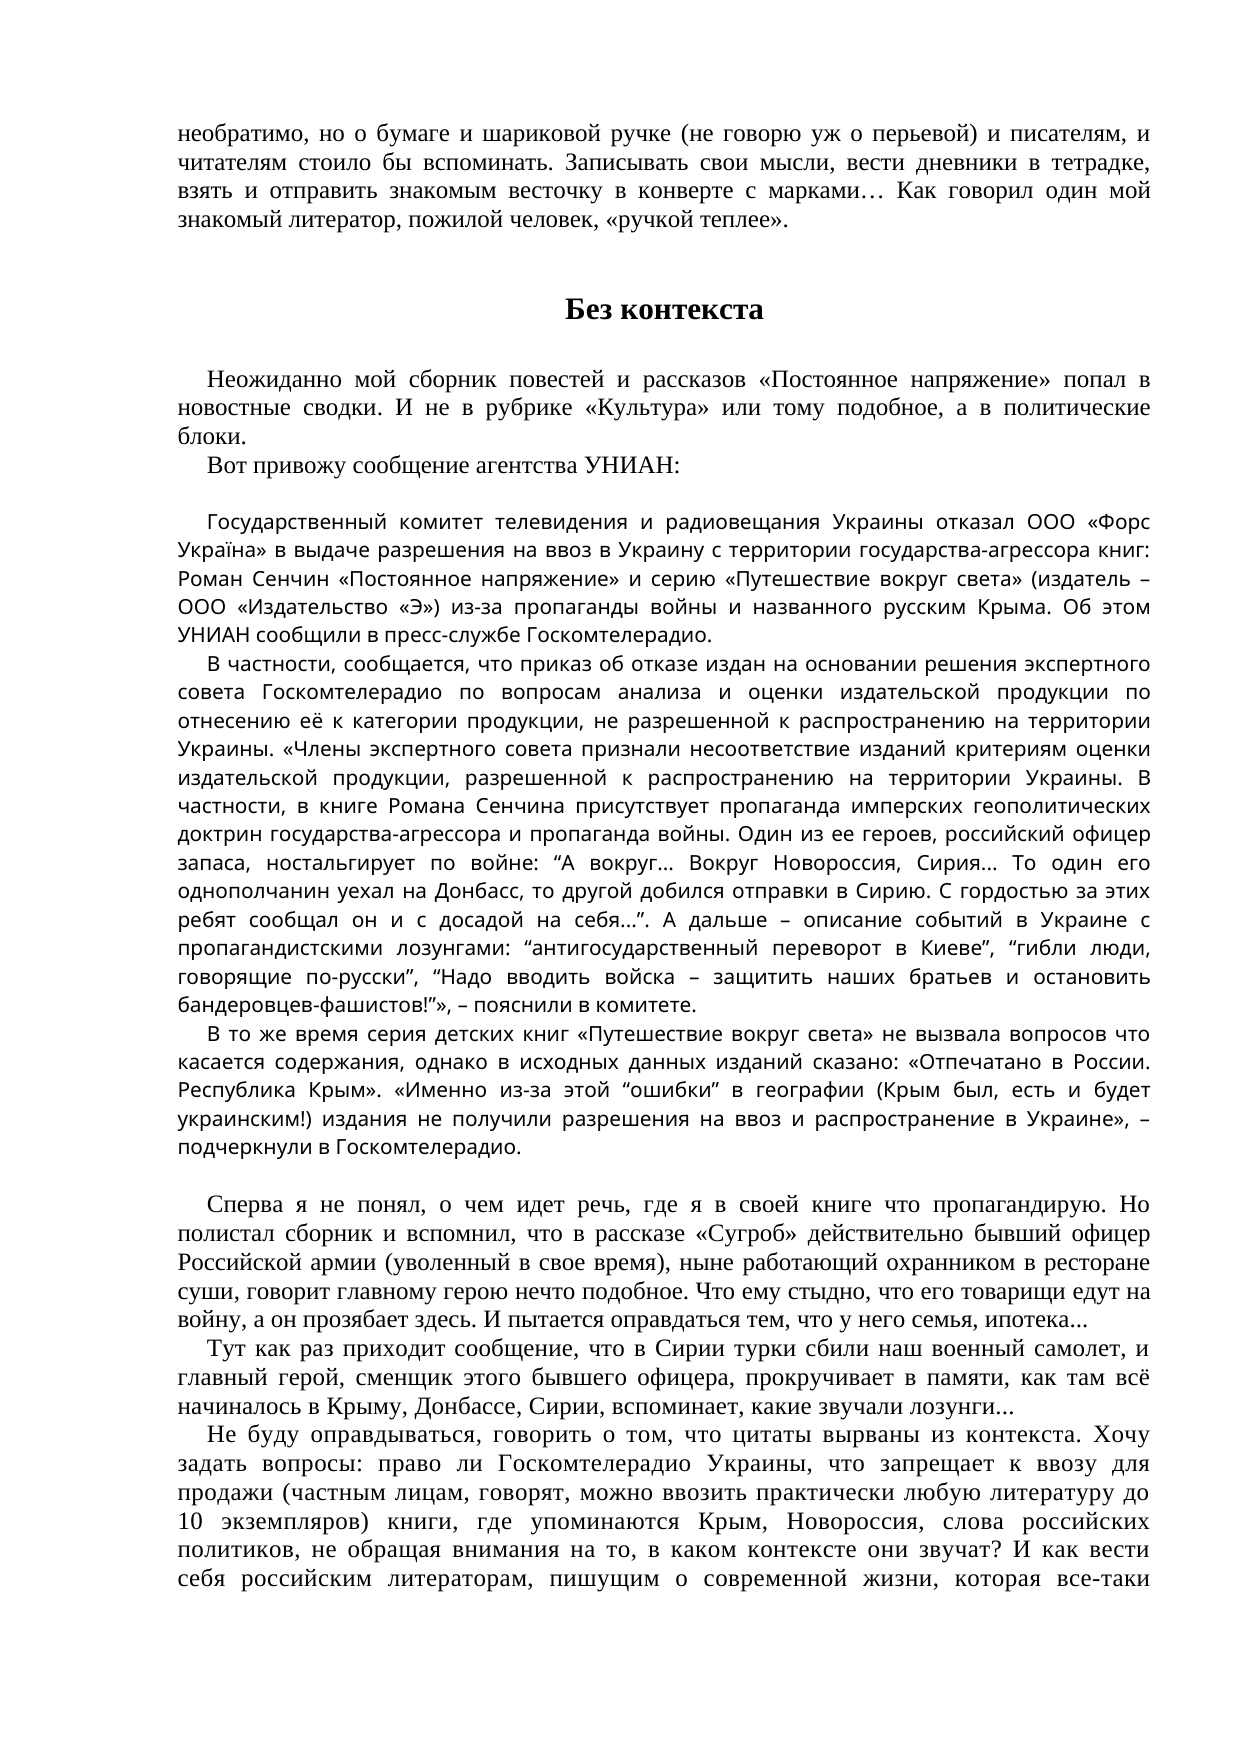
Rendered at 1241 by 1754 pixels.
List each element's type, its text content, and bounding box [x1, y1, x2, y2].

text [177, 118, 1152, 233]
text Сперва я не понял, о чем идет речь, где я в своей книге что пропагандирую. Но полистал сборник и вспомнил, что в рассказе «Сугроб» действительно бывший офицер Российской армии (уволенный в свое время), ныне работающий охранником в ресторане суши, говорит главному герою нечто подобное. Что ему стыдно, что его товарищи едут на войну, а он прозябает здесь. И пытается оправдаться тем, что у него семья, ипотека... [177, 1189, 1152, 1333]
text Тут как раз приходит сообщение, что в Сирии турки сбили наш военный самолет, и главный герой, сменщик этого бывшего офицера, прокручивает в памяти, как там всё начиналось в Крыму, Донбассе, Сирии, вспоминает, какие звучали лозунги... [177, 1333, 1152, 1419]
text В то же время серия детских книг «Путешествие вокруг света» не вызвала вопросов что касается содержания, однако в исходных данных изданий сказано: «Отпечатано в России. Республика Крым». «Именно из-за этой “ошибки” в географии (Крым был, есть и будет украинским!) издания не получили разрешения на ввоз и распространение в Украине», – подчеркнули в Госкомтелерадио. [177, 1019, 1152, 1161]
text Государственный комитет телевидения и радиовещания Украины отказал ООО «Форс Україна» в выдаче разрешения на ввоз в Украину с территории государства-агрессора книг: Роман Сенчин «Постоянное напряжение» и серию «Путешествие вокруг света» (издатель – ООО «Издательство «Э») из-за пропаганды войны и названного русским Крыма. Об этом УНИАН сообщили в пресс-службе Госкомтелерадио. [177, 507, 1152, 649]
text Без контекста [177, 291, 1152, 327]
text Вот привожу сообщение агентства УНИАН: [177, 450, 1152, 479]
text Неожиданно мой сборник повестей и рассказов «Постоянное напряжение» попал в новостные сводки. И не в рубрике «Культура» или тому подобное, а в политические блоки. [177, 364, 1152, 450]
text В частности, сообщается, что приказ об отказе издан на основании решения экспертного совета Госкомтелерадио по вопросам анализа и оценки издательской продукции по отнесению её к категории продукции, не разрешенной к распространению на территории Украины. «Члены экспертного совета признали несоответствие изданий критериям оценки издательской продукции, разрешенной к распространению на территории Украины. В частности, в книге Романа Сенчина присутствует пропаганда имперских геополитических доктрин государства-агрессора и пропаганда войны. Один из ее героев, российский офицер запаса, ностальгирует по войне: “А вокруг... Вокруг Новороссия, Сирия... То один его однополчанин уехал на Донбасс, то другой добился отправки в Сирию. С гордостью за этих ребят сообщал он и с досадой на себя...”. А дальше – описание событий в Украине с пропагандистскими лозунгами: “антигосударственный переворот в Киеве”, “гибли люди, говорящие по-русски”, “Надо вводить войска – защитить наших братьев и остановить бандеровцев-фашистов!”», – пояснили в комитете. [177, 649, 1152, 1019]
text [177, 1419, 1152, 1592]
